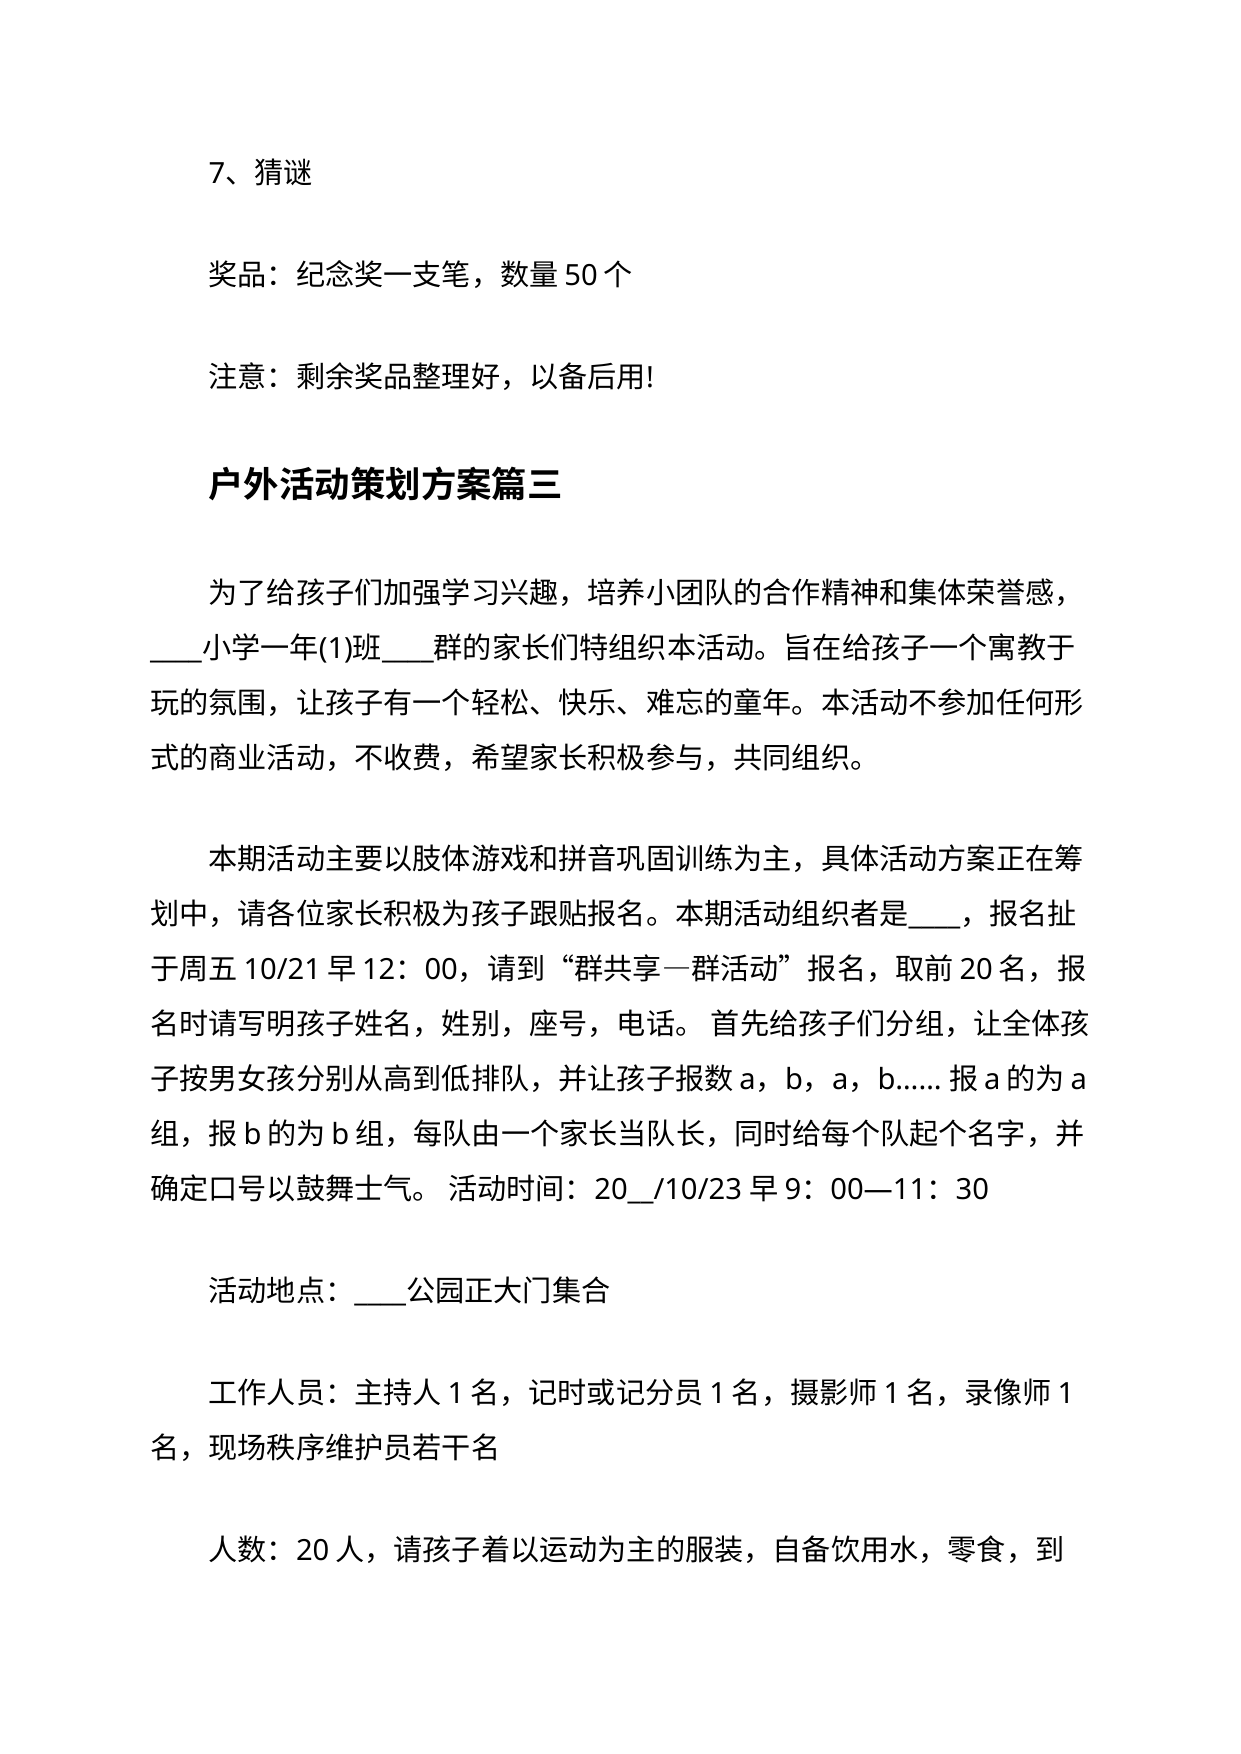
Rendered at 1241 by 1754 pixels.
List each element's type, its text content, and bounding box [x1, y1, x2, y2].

text 7、猜谜 [150, 150, 1090, 192]
text 本期活动主要以肢体游戏和拼音巩固训练为主，具体活动方案正在筹划中，请各位家长积极为孩子跟贴报名。本期活动组织者是____，报名扯于周五10/21早12：00，请到“群共享—群活动”报名，取前20名，报名时请写明孩子姓名，姓别，座号，电话。 首先给孩子们分组，让全体孩子按男女孩分别从高到低排队，并让孩子报数a，b，a，b…… 报a的为a组，报b的为b组，每队由一个家长当队长，同时给每个队起个名字，并确定口号以鼓舞士气。 活动时间：20__/10/23 早9：00—11：30 [150, 836, 1090, 1208]
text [150, 1526, 1090, 1569]
text 奖品：纪念奖一支笔，数量50个 [150, 252, 1090, 294]
text 工作人员：主持人1名，记时或记分员1名，摄影师1名，录像师1名，现场秩序维护员若干名 [150, 1370, 1090, 1467]
text 为了给孩子们加强学习兴趣，培养小团队的合作精神和集体荣誉感，____小学一年(1)班____群的家长们特组织本活动。旨在给孩子一个寓教于玩的氛围，让孩子有一个轻松、快乐、难忘的童年。本活动不参加任何形式的商业活动，不收费，希望家长积极参与，共同组织。 [150, 569, 1090, 776]
text 活动地点：____公园正大门集合 [150, 1268, 1090, 1310]
text 注意：剩余奖品整理好，以备后用! [150, 354, 1090, 396]
text 户外活动策划方案篇三 [150, 456, 1090, 507]
